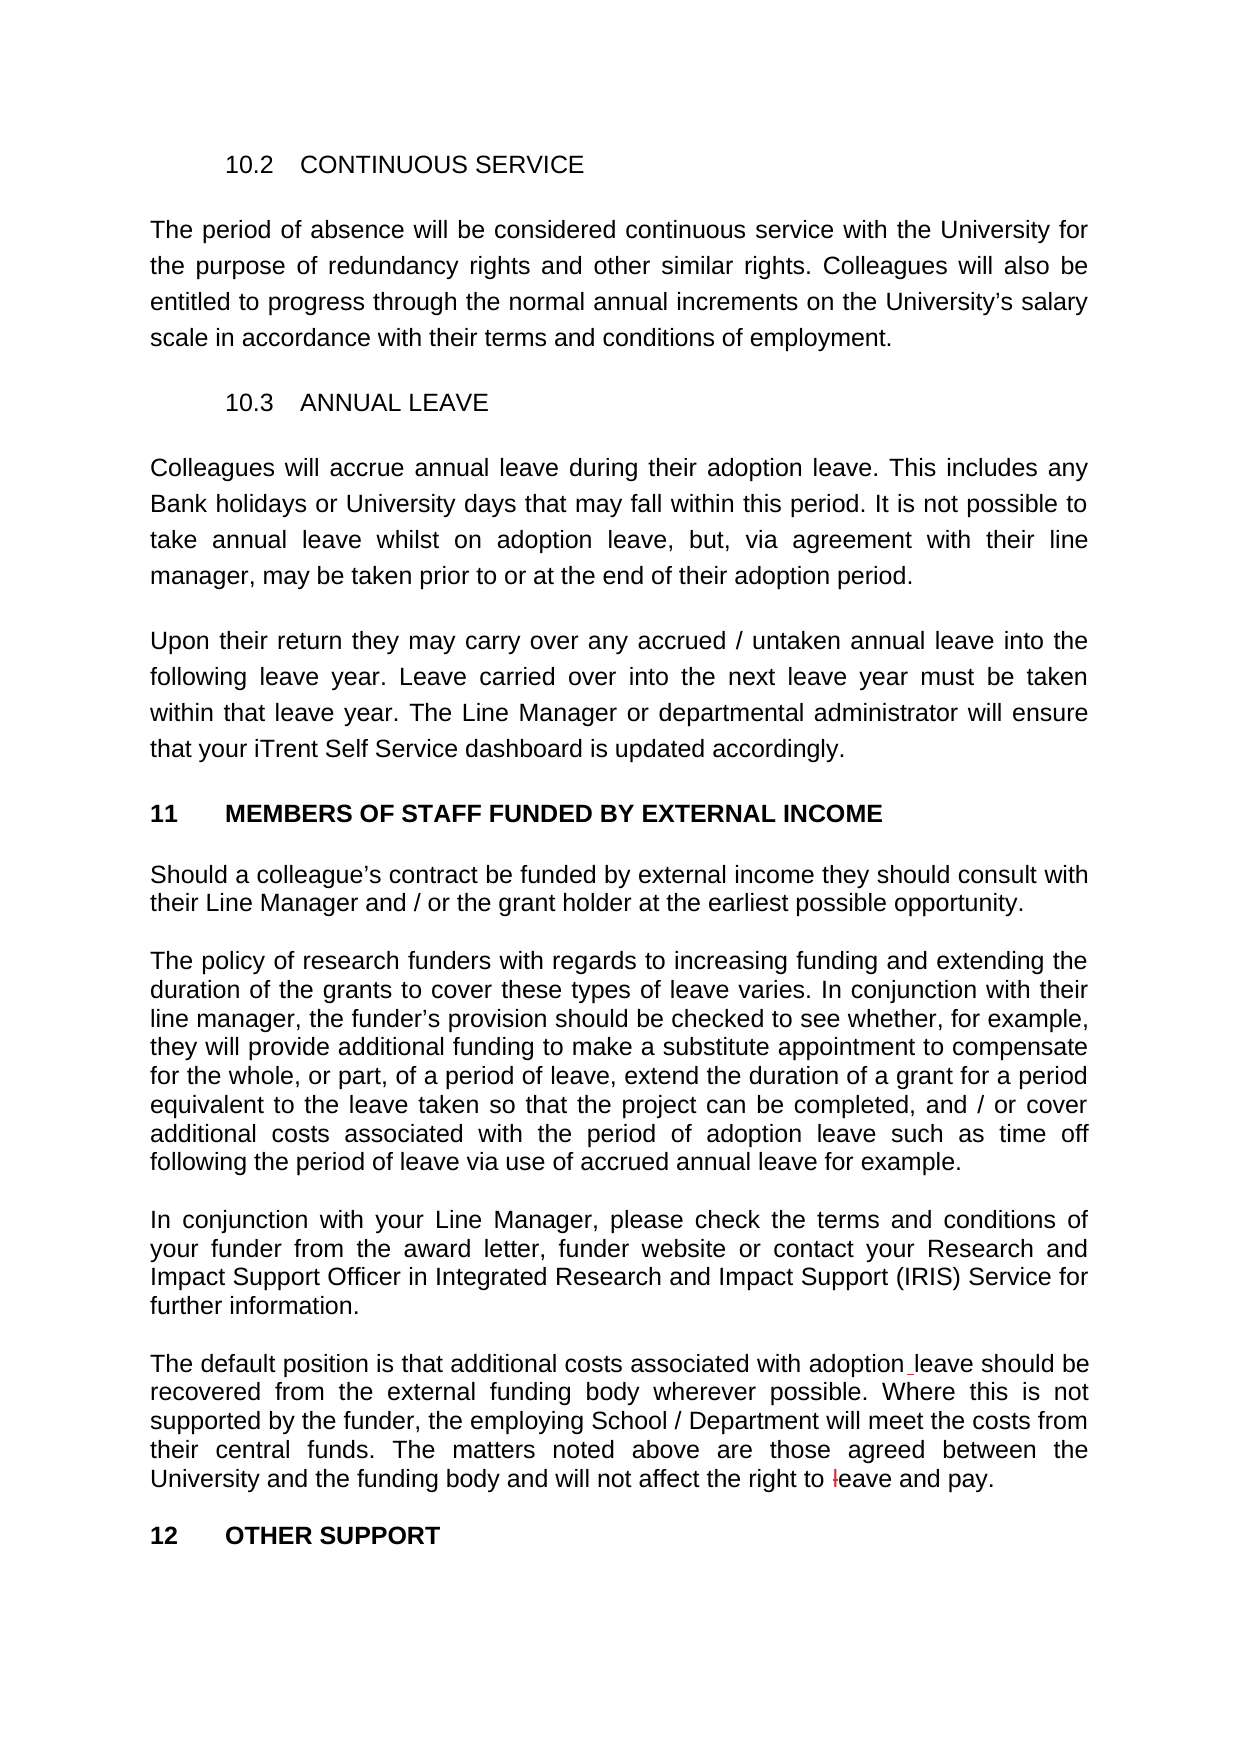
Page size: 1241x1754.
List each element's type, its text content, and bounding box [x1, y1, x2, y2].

text The default position is that additional costs associated with adoption leave should be recovered from the external funding body wherever possible. Where this is not supported by the funder, the employing School / Department will meet the costs from their central funds. The matters noted above are those agreed between the University and the funding body and will not affect the right to leave and pay. [150, 1349, 1090, 1492]
subtitle 10.3 ANNUAL LEAVE [150, 388, 1090, 417]
text Should a colleague’s contract be funded by external income they should consult with their Line Manager and / or the grant holder at the earliest possible opportunity. [150, 860, 1090, 917]
text In conjunction with your Line Manager, please check the terms and conditions of your funder from the award letter, funder website or contact your Research and Impact Support Officer in Integrated Research and Impact Support (IRIS) Service for further information. [150, 1205, 1090, 1320]
subtitle 10.2 CONTINUOUS SERVICE [150, 150, 1090, 179]
text Upon their return they may carry over any accrued / untaken annual leave into the following leave year. Leave carried over into the next leave year must be taken within that leave year. The Line Manager or departmental administrator will ensure that your iTrent Self Service dashboard is updated accordingly. [150, 626, 1090, 763]
text The period of absence will be considered continuous service with the University for the purpose of redundancy rights and other similar rights. Colleagues will also be entitled to progress through the normal annual increments on the University’s salary scale in accordance with their terms and conditions of employment. [150, 215, 1090, 352]
text Colleagues will accrue annual leave during their adoption leave. This includes any Bank holidays or University days that may fall within this period. It is not possible to take annual leave whilst on adoption leave, but, via agreement with their line manager, may be taken prior to or at the end of their adoption period. [150, 453, 1090, 590]
text 12 OTHER SUPPORT [150, 1521, 1090, 1550]
text The policy of research funders with regards to increasing funding and extending the duration of the grants to cover these types of leave varies. In conjunction with their line manager, the funder’s provision should be checked to see whether, for example, they will provide additional funding to make a substitute appointment to compensate for the whole, or part, of a period of leave, extend the duration of a grant for a period equivalent to the leave taken so that the project can be completed, and / or cover additional costs associated with the period of adoption leave such as time off following the period of leave via use of accrued annual leave for example. [150, 946, 1090, 1176]
subtitle 11 MEMBERS OF STAFF FUNDED BY EXTERNAL INCOME [150, 799, 1090, 828]
